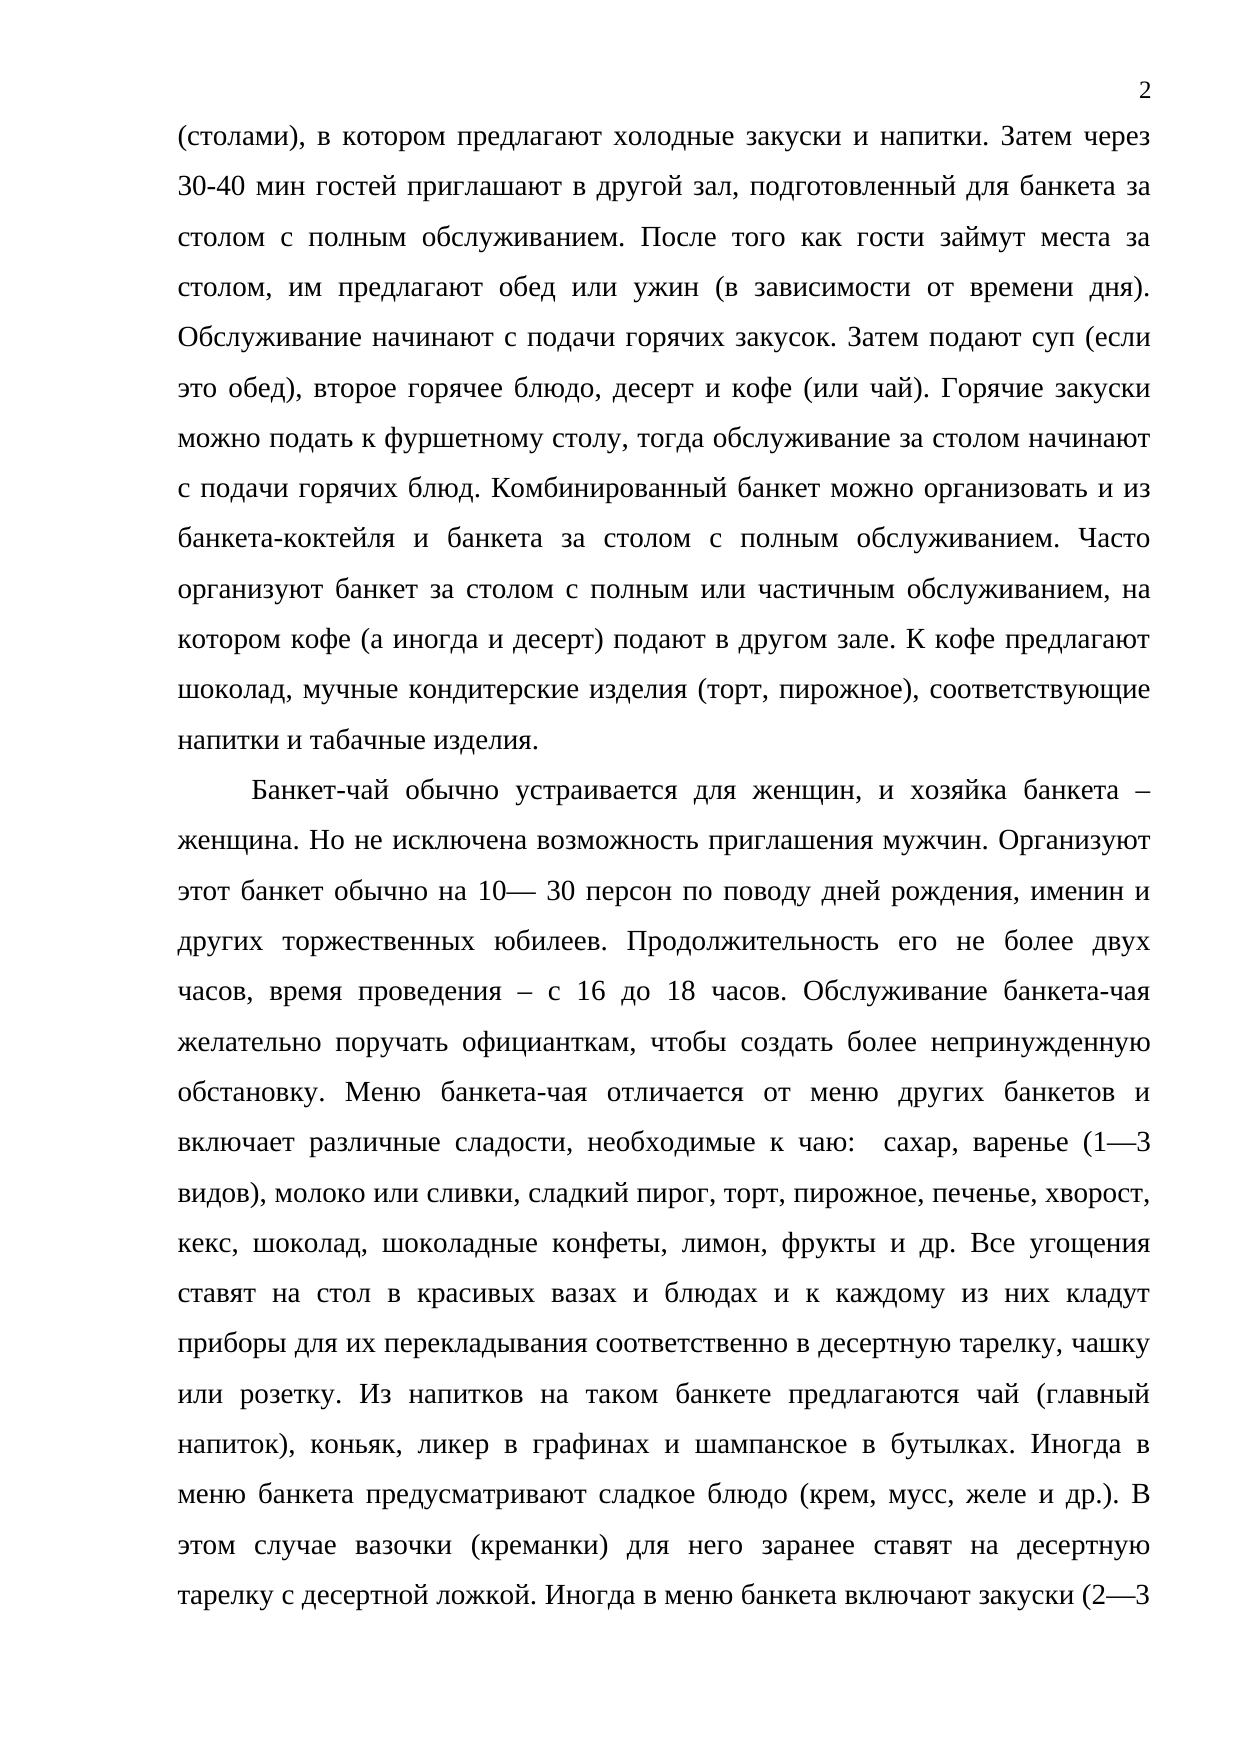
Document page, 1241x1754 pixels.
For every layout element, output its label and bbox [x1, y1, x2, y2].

text [177, 772, 1152, 1611]
text [177, 118, 1152, 755]
